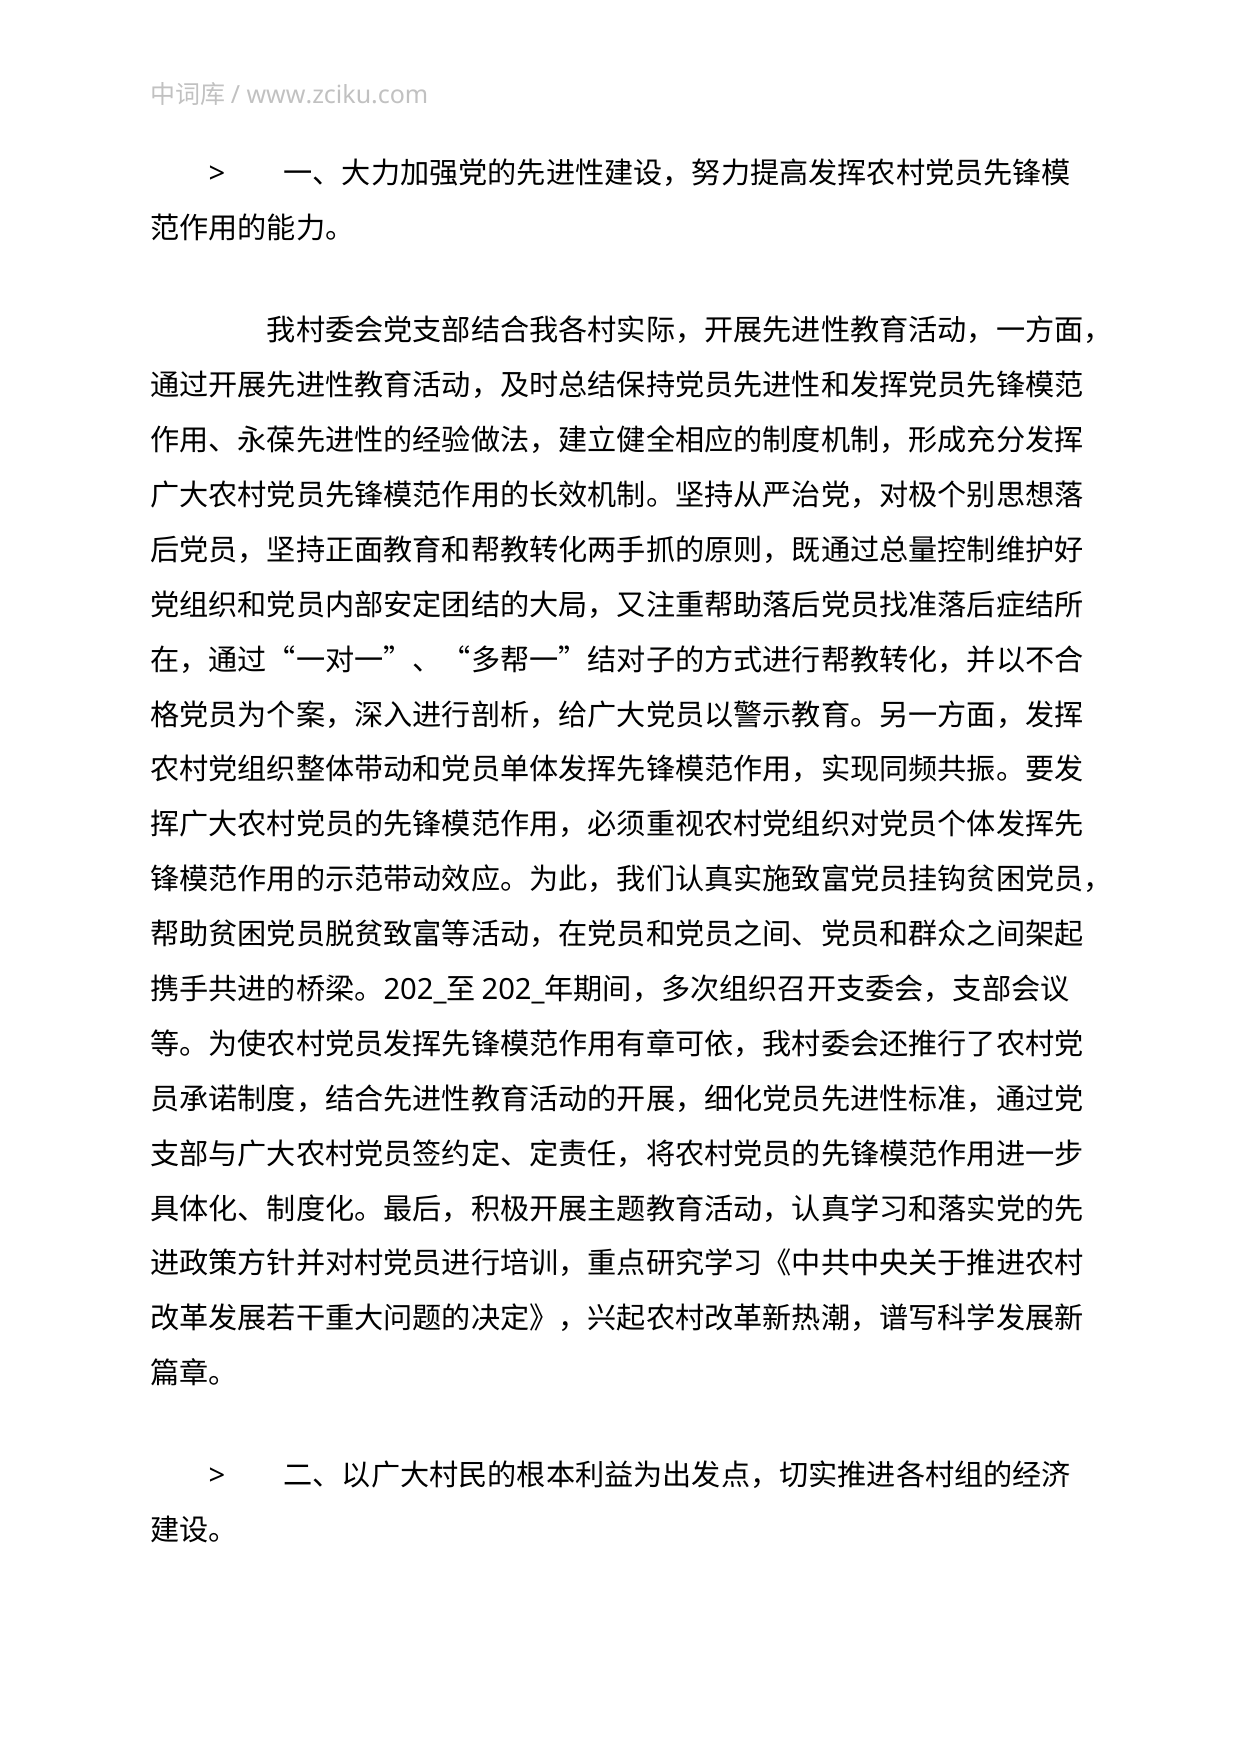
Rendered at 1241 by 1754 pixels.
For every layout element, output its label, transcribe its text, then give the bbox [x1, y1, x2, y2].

text > 二、以广大村民的根本利益为出发点，切实推进各村组的经济建设。 [150, 1452, 1090, 1549]
text > 一、大力加强党的先进性建设，努力提高发挥农村党员先锋模范作用的能力。 [150, 150, 1090, 247]
text 我村委会党支部结合我各村实际，开展先进性教育活动，一方面，通过开展先进性教育活动，及时总结保持党员先进性和发挥党员先锋模范作用、永葆先进性的经验做法，建立健全相应的制度机制，形成充分发挥广大农村党员先锋模范作用的长效机制。坚持从严治党，对极个别思想落后党员，坚持正面教育和帮教转化两手抓的原则，既通过总量控制维护好党组织和党员内部安定团结的大局，又注重帮助落后党员找准落后症结所在，通过“一对一”、“多帮一”结对子的方式进行帮教转化，并以不合格党员为个案，深入进行剖析，给广大党员以警示教育。另一方面，发挥农村党组织整体带动和党员单体发挥先锋模范作用，实现同频共振。要发挥广大农村党员的先锋模范作用，必须重视农村党组织对党员个体发挥先锋模范作用的示范带动效应。为此，我们认真实施致富党员挂钩贫困党员，帮助贫困党员脱贫致富等活动，在党员和党员之间、党员和群众之间架起携手共进的桥梁。202_至202_年期间，多次组织召开支委会，支部会议等。为使农村党员发挥先锋模范作用有章可依，我村委会还推行了农村党员承诺制度，结合先进性教育活动的开展，细化党员先进性标准，通过党支部与广大农村党员签约定、定责任，将农村党员的先锋模范作用进一步具体化、制度化。最后，积极开展主题教育活动，认真学习和落实党的先进政策方针并对村党员进行培训，重点研究学习《中共中央关于推进农村改革发展若干重大问题的决定》，兴起农村改革新热潮，谱写科学发展新篇章。 [150, 307, 1090, 1392]
